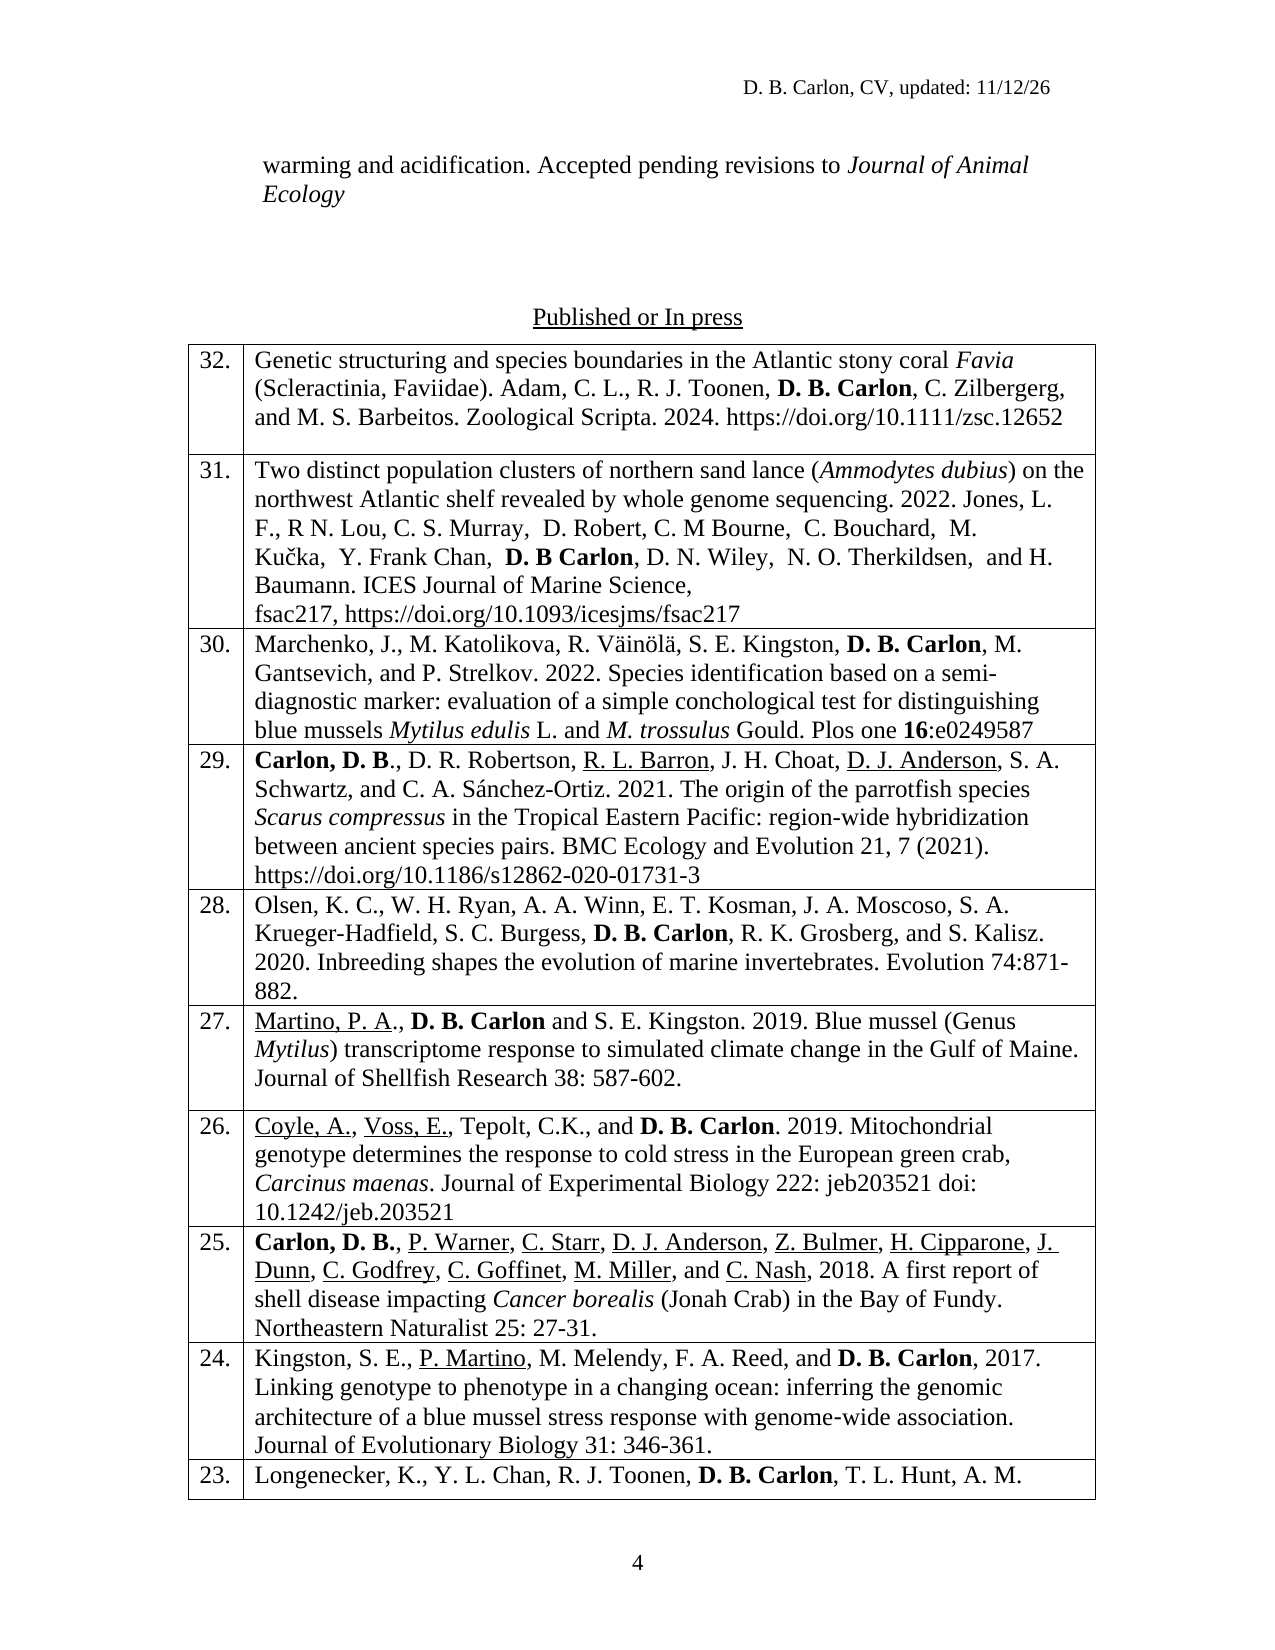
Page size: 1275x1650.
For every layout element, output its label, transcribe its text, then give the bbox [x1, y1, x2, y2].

table_header 32. [189, 345, 243, 454]
table_cell Carlon, D. B., D. R. Robertson, R. L. Barron, J. H. Choat, D. J. Anderson, S. A. Schwartz, and C. A. Sánchez-Ortiz. 2021. The origin of the parrotfish species Scarus compressus in the Tropical Eastern Pacific: region-wide hybridization between ancient species pairs. BMC Ecology and Evolution 21, 7 (2021). https://doi.org/10.1186/s12862-020-01731-3 [244, 745, 1095, 889]
table_cell Kingston, S. E., P. Martino, M. Melendy, F. A. Reed, and D. B. Carlon, 2017. Linking genotype to phenotype in a changing ocean: inferring the genomic architecture of a blue mussel stress response with genome‐wide association. Journal of Evolutionary Biology 31: 346-361. [244, 1343, 1095, 1459]
table_cell 30. [189, 629, 243, 744]
text Published or In press [187, 302, 1087, 331]
table_cell 27. [189, 1006, 243, 1110]
table_cell Coyle, A., Voss, E., Tepolt, C.K., and D. B. Carlon. 2019. Mitochondrial genotype determines the response to cold stress in the European green crab, Carcinus maenas. Journal of Experimental Biology 222: jeb203521 doi: 10.1242/jeb.203521 [244, 1111, 1095, 1226]
table_cell 28. [189, 890, 243, 1005]
table_cell Carlon, D. B., P. Warner, C. Starr, D. J. Anderson, Z. Bulmer, H. Cipparone, J. Dunn, C. Godfrey, C. Goffinet, M. Miller, and C. Nash, 2018. A first report of shell disease impacting Cancer borealis (Jonah Crab) in the Bay of Fundy. Northeastern Naturalist 25: 27-31. [244, 1227, 1095, 1342]
table_cell 29. [189, 745, 243, 889]
table_cell Marchenko, J., M. Katolikova, R. Väinölä, S. E. Kingston, D. B. Carlon, M. Gantsevich, and P. Strelkov. 2022. Species identification based on a semi-diagnostic marker: evaluation of a simple conchological test for distinguishing blue mussels Mytilus edulis L. and M. trossulus Gould. Plos one 16:e0249587 [244, 629, 1095, 744]
table_cell 25. [189, 1227, 243, 1342]
table_cell 26. [189, 1111, 243, 1226]
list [225, 150, 1087, 207]
table_cell 23. [189, 1460, 243, 1499]
table_cell 24. [189, 1343, 243, 1459]
table_cell 31. [189, 455, 243, 628]
table_cell Two distinct population clusters of northern sand lance (Ammodytes dubius) on the northwest Atlantic shelf revealed by whole genome sequencing. 2022. Jones, L. F., R N. Lou, C. S. Murray, D. Robert, C. M Bourne, C. Bouchard, M. Kučka, Y. Frank Chan, D. B Carlon, D. N. Wiley, N. O. Therkildsen, and H. Baumann. ICES Journal of Marine Science, fsac217, https://doi.org/10.1093/icesjms/fsac217 [244, 455, 1095, 628]
table_cell Olsen, K. C., W. H. Ryan, A. A. Winn, E. T. Kosman, J. A. Moscoso, S. A. Krueger‐Hadfield, S. C. Burgess, D. B. Carlon, R. K. Grosberg, and S. Kalisz. 2020. Inbreeding shapes the evolution of marine invertebrates. Evolution 74:871-882. [244, 890, 1095, 1005]
table_cell Martino, P. A., D. B. Carlon and S. E. Kingston. 2019. Blue mussel (Genus Mytilus) transcriptome response to simulated climate change in the Gulf of Maine. Journal of Shellfish Research 38: 587-602. [244, 1006, 1095, 1110]
table_header Genetic structuring and species boundaries in the Atlantic stony coral Favia (Scleractinia, Faviidae). Adam, C. L., R. J. Toonen, D. B. Carlon, C. Zilbergerg, and M. S. Barbeitos. Zoological Scripta. 2024. https://doi.org/10.1111/zsc.12652 [244, 345, 1095, 454]
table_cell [244, 1460, 1095, 1499]
